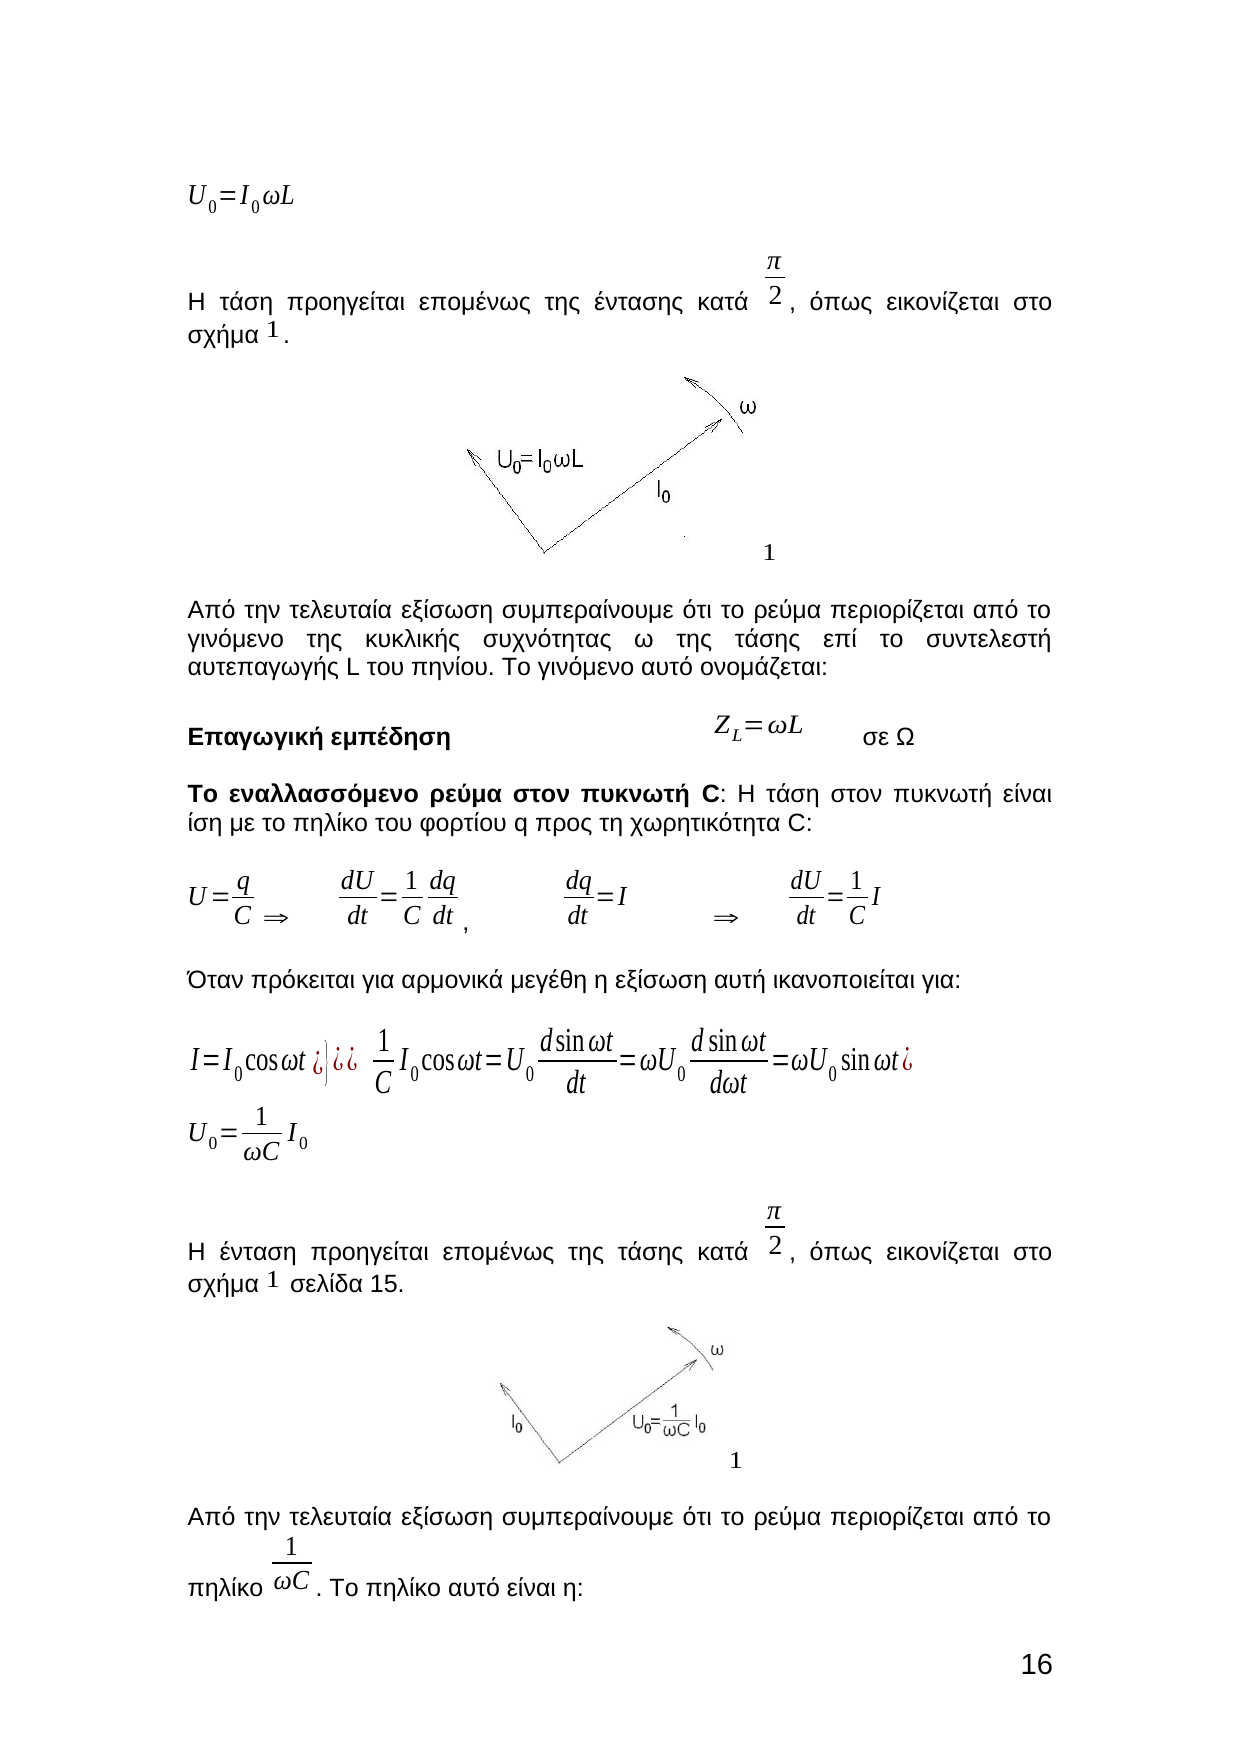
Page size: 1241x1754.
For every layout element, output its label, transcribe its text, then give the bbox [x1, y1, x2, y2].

text , [187, 866, 1053, 936]
picture [460, 377, 763, 567]
text Η τάση προηγείται επομένως της έντασης κατά , όπως εικονίζεται στο σχήμα . [187, 246, 1053, 348]
text Από την τελευταία εξίσωση συμπεραίνουμε ότι το ρεύμα περιορίζεται από το γινόμενο της κυκλικής συχνότητας ω της τάσης επί το συντελεστή αυτεπαγωγής L του πηνίου. Το γινόμενο αυτό ονομάζεται: [187, 595, 1053, 681]
text Όταν πρόκειται για αρμονικά μεγέθη η εξίσωση αυτή ικανοποιείται για: [187, 965, 1053, 993]
picture [494, 1326, 729, 1474]
text Η ένταση προηγείται επομένως της τάσης κατά , όπως εικονίζεται στο σχήμα σελίδα 15. [187, 1195, 1053, 1298]
text Επαγωγική εμπέδηση σε Ω [187, 710, 1053, 751]
text Από την τελευταία εξίσωση συμπεραίνουμε ότι το ρεύμα περιορίζεται από το πηλίκο . Το πηλίκο αυτό είναι η: [187, 1502, 1053, 1602]
text Το εναλλασσόμενο ρεύμα στον πυκνωτή C: Η τάση στον πυκνωτή είναι ίση με το πηλίκο του φορτίου q προς τη χωρητικότητα C: [187, 779, 1053, 837]
